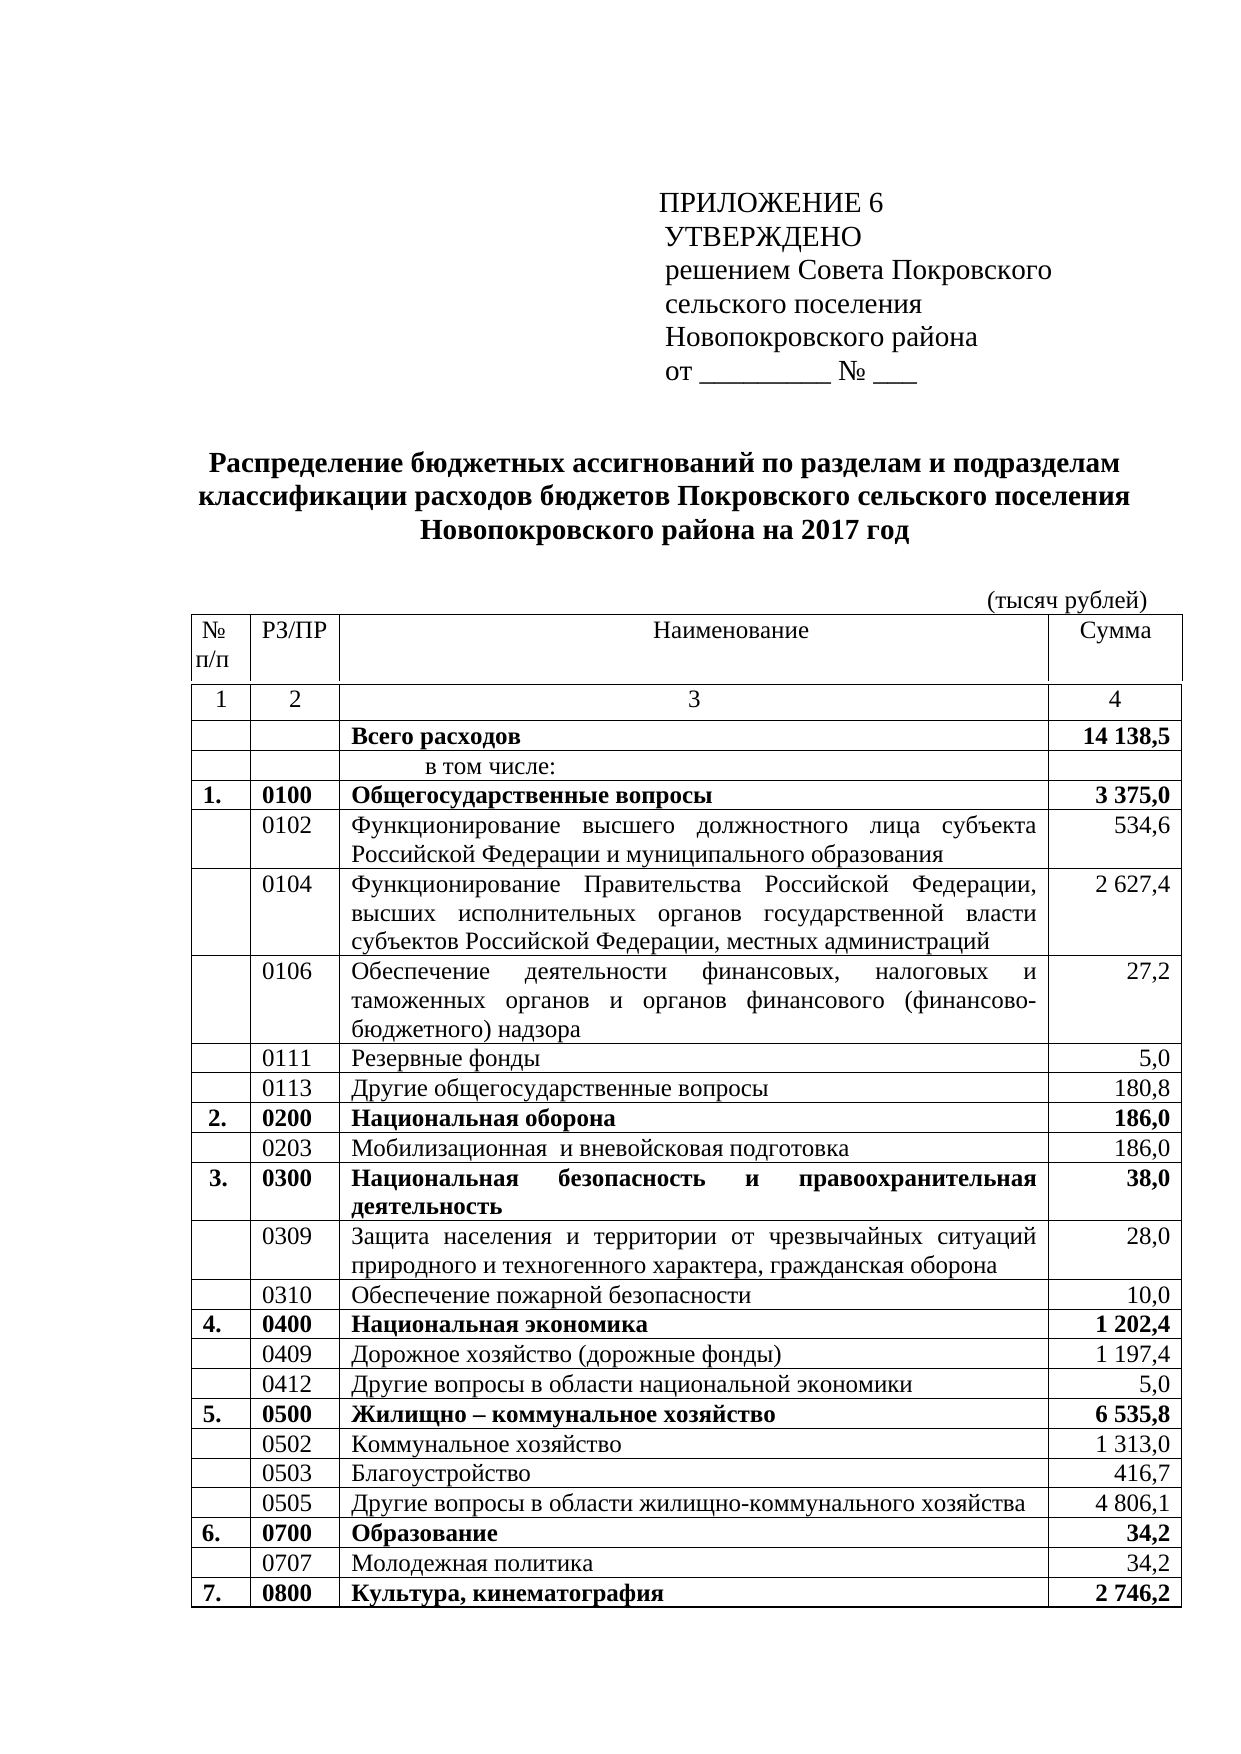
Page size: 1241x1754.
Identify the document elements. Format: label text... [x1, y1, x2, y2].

table_cell 186,0 [1049, 1133, 1181, 1162]
table_cell [192, 1459, 250, 1487]
table_cell Другие общегосударственные вопросы [340, 1073, 1048, 1102]
table_cell 14 138,5 [1049, 721, 1181, 750]
table_cell 34,2 [1049, 1548, 1181, 1577]
table_cell 0700 [251, 1518, 339, 1547]
text УТВЕРЖДЕНО [177, 219, 1152, 252]
table_cell [251, 721, 339, 750]
table_cell 0102 [251, 810, 339, 868]
table_cell 27,2 [1049, 956, 1181, 1042]
table_cell [192, 1548, 250, 1577]
table_cell 0409 [251, 1339, 339, 1368]
table_cell Дорожное хозяйство (дорожные фонды) [340, 1339, 1048, 1368]
table_cell 7. [192, 1578, 250, 1606]
table_cell [192, 1221, 250, 1279]
table_cell Общегосударственные вопросы [340, 781, 1048, 809]
table_cell 0300 [251, 1163, 339, 1220]
table_cell [192, 810, 250, 868]
table_cell [192, 1488, 250, 1517]
table_cell 5,0 [1049, 1044, 1181, 1072]
table_cell 0800 [251, 1578, 339, 1606]
table_cell 0500 [251, 1399, 339, 1428]
table_cell 5. [192, 1399, 250, 1428]
table_cell 0106 [251, 956, 339, 1042]
table_cell Молодежная политика [340, 1548, 1048, 1577]
table_cell Обеспечение пожарной безопасности [340, 1280, 1048, 1308]
table_cell [192, 1339, 250, 1368]
table_cell Защита населения и территории от чрезвычайных ситуаций природного и техногенного характера, гражданская оборона [340, 1221, 1048, 1279]
table_cell Другие вопросы в области жилищно-коммунального хозяйства [340, 1488, 1048, 1517]
table_cell Резервные фонды [340, 1044, 1048, 1072]
table_cell [192, 751, 250, 779]
table_header Наименование [340, 615, 1048, 681]
table_cell 4 806,1 [1049, 1488, 1181, 1517]
table_header 4 [1049, 685, 1181, 720]
table_cell Благоустройство [340, 1459, 1048, 1487]
table_cell Национальная экономика [340, 1310, 1048, 1338]
table_cell 0505 [251, 1488, 339, 1517]
table_cell 3 375,0 [1049, 781, 1181, 809]
table_cell 0113 [251, 1073, 339, 1102]
table_cell 2 627,4 [1049, 869, 1181, 955]
table_cell [192, 1280, 250, 1308]
text (тысяч рублей) [177, 585, 1152, 614]
table_cell Культура, кинематография [340, 1578, 1048, 1606]
table_header 1 [192, 685, 250, 720]
table_cell 186,0 [1049, 1103, 1181, 1132]
table_cell 0310 [251, 1280, 339, 1308]
table_cell 0502 [251, 1429, 339, 1457]
table_cell 6. [192, 1518, 250, 1547]
table_cell 0104 [251, 869, 339, 955]
table_cell Национальная безопасность и правоохранительная деятельность [340, 1163, 1048, 1220]
table_cell 34,2 [1049, 1518, 1181, 1547]
table_cell 0309 [251, 1221, 339, 1279]
table_cell 2 746,2 [1049, 1578, 1181, 1606]
table_cell 0412 [251, 1369, 339, 1398]
table_cell 1. [192, 781, 250, 809]
table_cell [192, 1369, 250, 1398]
table_header РЗ/ПР [251, 615, 339, 681]
table_cell [1049, 751, 1181, 779]
table_header 3 [340, 685, 1048, 720]
table_cell 416,7 [1049, 1459, 1181, 1487]
table_cell [192, 1044, 250, 1072]
subtitle Распределение бюджетных ассигнований по разделам и подразделам классификации расходов бюджетов Покровского сельского поселения Новопокровского района на 2017 год [177, 445, 1152, 546]
table_cell Обеспечение деятельности финансовых, налоговых и таможенных органов и органов финансового (финансово-бюджетного) надзора [340, 956, 1048, 1042]
table_cell 3. [192, 1163, 250, 1220]
table_cell 28,0 [1049, 1221, 1181, 1279]
table_cell [192, 1133, 250, 1162]
table_cell 4. [192, 1310, 250, 1338]
table_cell 534,6 [1049, 810, 1181, 868]
table_cell [251, 751, 339, 779]
table_cell 0400 [251, 1310, 339, 1338]
table_cell Другие вопросы в области национальной экономики [340, 1369, 1048, 1398]
table_header 2 [251, 685, 339, 720]
table_cell 180,8 [1049, 1073, 1181, 1102]
table_cell Функционирование Правительства Российской Федерации, высших исполнительных органов государственной власти субъектов Российской Федерации, местных администраций [340, 869, 1048, 955]
table_cell 0111 [251, 1044, 339, 1072]
table_cell 10,0 [1049, 1280, 1181, 1308]
table_cell 1 202,4 [1049, 1310, 1181, 1338]
table_cell 6 535,8 [1049, 1399, 1181, 1428]
table_header Сумма [1049, 615, 1182, 681]
table_cell 0203 [251, 1133, 339, 1162]
table_cell [192, 721, 250, 750]
table_cell [192, 1429, 250, 1457]
table_cell 0707 [251, 1548, 339, 1577]
text ПРИЛОЖЕНИЕ 6 [177, 185, 1152, 219]
text решением Совета Покровского сельского поселения Новопокровского района от _________ № ___ [665, 252, 1152, 386]
table_cell Мобилизационная и вневойсковая подготовка [340, 1133, 1048, 1162]
table_cell Всего расходов [340, 721, 1048, 750]
table_cell 1 197,4 [1049, 1339, 1181, 1368]
table_cell Коммунальное хозяйство [340, 1429, 1048, 1457]
table_cell [192, 956, 250, 1042]
table_cell Функционирование высшего должностного лица субъекта Российской Федерации и муниципального образования [340, 810, 1048, 868]
table_cell 0100 [251, 781, 339, 809]
table_cell 38,0 [1049, 1163, 1181, 1220]
table_cell Образование [340, 1518, 1048, 1547]
table_cell [192, 869, 250, 955]
table_cell Национальная оборона [340, 1103, 1048, 1132]
table_cell [192, 1073, 250, 1102]
table_cell 0200 [251, 1103, 339, 1132]
table_cell 0503 [251, 1459, 339, 1487]
table_header № п/п [192, 615, 250, 681]
table_cell 2. [192, 1103, 250, 1132]
table_cell Жилищно – коммунальное хозяйство [340, 1399, 1048, 1428]
table_cell 1 313,0 [1049, 1429, 1181, 1457]
table_cell в том числе: [340, 751, 1048, 779]
table_cell 5,0 [1049, 1369, 1181, 1398]
